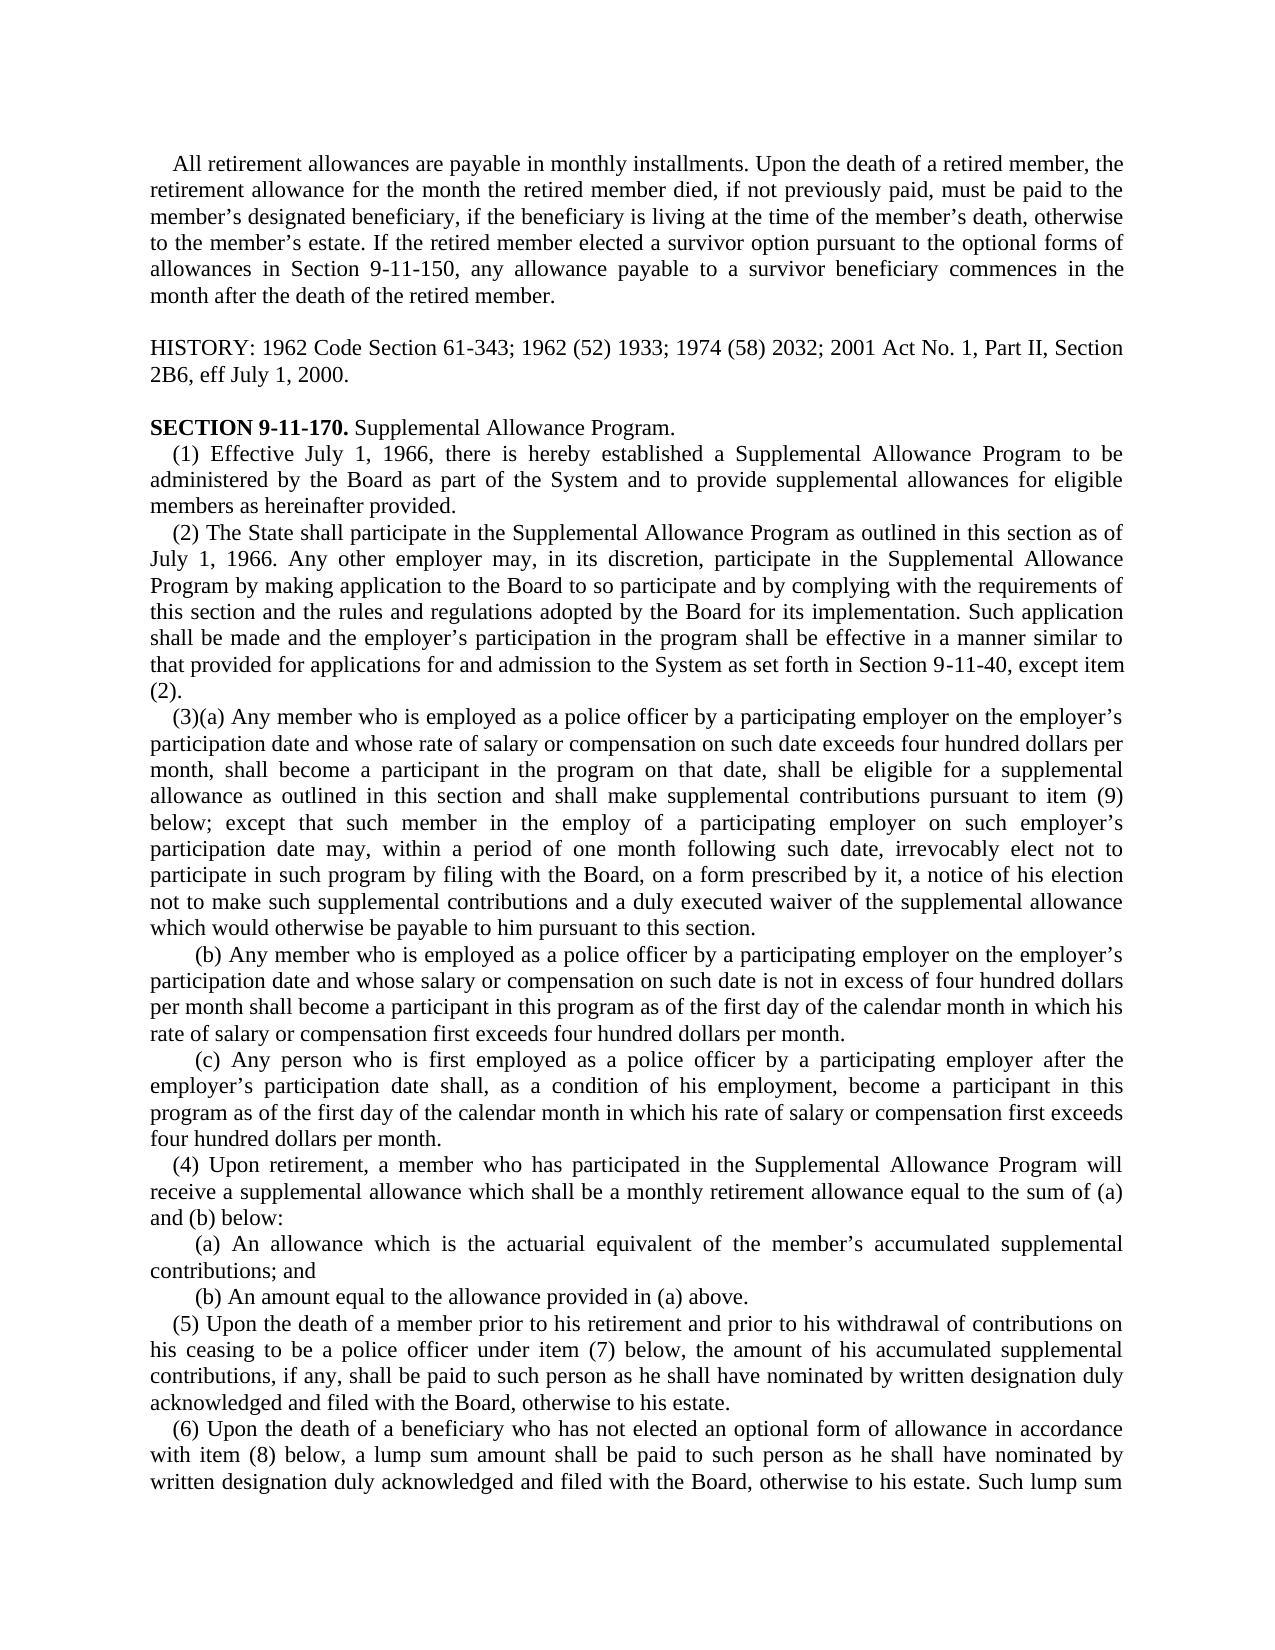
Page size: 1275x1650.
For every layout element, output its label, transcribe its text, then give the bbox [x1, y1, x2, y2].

text (b) Any member who is employed as a police officer by a participating employer on the employer’s participation date and whose salary or compensation on such date is not in excess of four hundred dollars per month shall become a participant in this program as of the first day of the calendar month in which his rate of salary or compensation first exceeds four hundred dollars per month. [150, 941, 1125, 1046]
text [150, 1415, 1125, 1494]
text (3)(a) Any member who is employed as a police officer by a participating employer on the employer’s participation date and whose rate of salary or compensation on such date exceeds four hundred dollars per month, shall become a participant in the program on that date, shall be eligible for a supplemental allowance as outlined in this section and shall make supplemental contributions pursuant to item (9) below; except that such member in the employ of a participating employer on such employer’s participation date may, within a period of one month following such date, irrevocably elect not to participate in such program by filing with the Board, on a form prescribed by it, a notice of his election not to make such supplemental contributions and a duly executed waiver of the supplemental allowance which would otherwise be payable to him pursuant to this section. [150, 703, 1125, 941]
text (b) An amount equal to the allowance provided in (a) above. [150, 1283, 1125, 1309]
text (a) An allowance which is the actuarial equivalent of the member’s accumulated supplemental contributions; and [150, 1231, 1125, 1283]
text (1) Effective July 1, 1966, there is hereby established a Supplemental Allowance Program to be administered by the Board as part of the System and to provide supplemental allowances for eligible members as hereinafter provided. [150, 440, 1125, 519]
text HISTORY: 1962 Code Section 61-343; 1962 (52) 1933; 1974 (58) 2032; 2001 Act No. 1, Part II, Section 2B6, eff July 1, 2000. [150, 334, 1125, 387]
text SECTION 9-11-170. Supplemental Allowance Program. [150, 413, 1125, 440]
text (5) Upon the death of a member prior to his retirement and prior to his withdrawal of contributions on his ceasing to be a police officer under item (7) below, the amount of his accumulated supplemental contributions, if any, shall be paid to such person as he shall have nominated by written designation duly acknowledged and filed with the Board, otherwise to his estate. [150, 1309, 1125, 1415]
text (4) Upon retirement, a member who has participated in the Supplemental Allowance Program will receive a supplemental allowance which shall be a monthly retirement allowance equal to the sum of (a) and (b) below: [150, 1151, 1125, 1231]
text (2) The State shall participate in the Supplemental Allowance Program as outlined in this section as of July 1, 1966. Any other employer may, in its discretion, participate in the Supplemental Allowance Program by making application to the Board to so participate and by complying with the requirements of this section and the rules and regulations adopted by the Board for its implementation. Such application shall be made and the employer’s participation in the program shall be effective in a manner similar to that provided for applications for and admission to the System as set forth in Section 9-11-40, except item (2). [150, 519, 1125, 703]
text All retirement allowances are payable in monthly installments. Upon the death of a retired member, the retirement allowance for the month the retired member died, if not previously paid, must be paid to the member’s designated beneficiary, if the beneficiary is living at the time of the member’s death, otherwise to the member’s estate. If the retired member elected a survivor option pursuant to the optional forms of allowances in Section 9-11-150, any allowance payable to a survivor beneficiary commences in the month after the death of the retired member. [150, 150, 1125, 308]
text (c) Any person who is first employed as a police officer by a participating employer after the employer’s participation date shall, as a condition of his employment, become a participant in this program as of the first day of the calendar month in which his rate of salary or compensation first exceeds four hundred dollars per month. [150, 1046, 1125, 1151]
